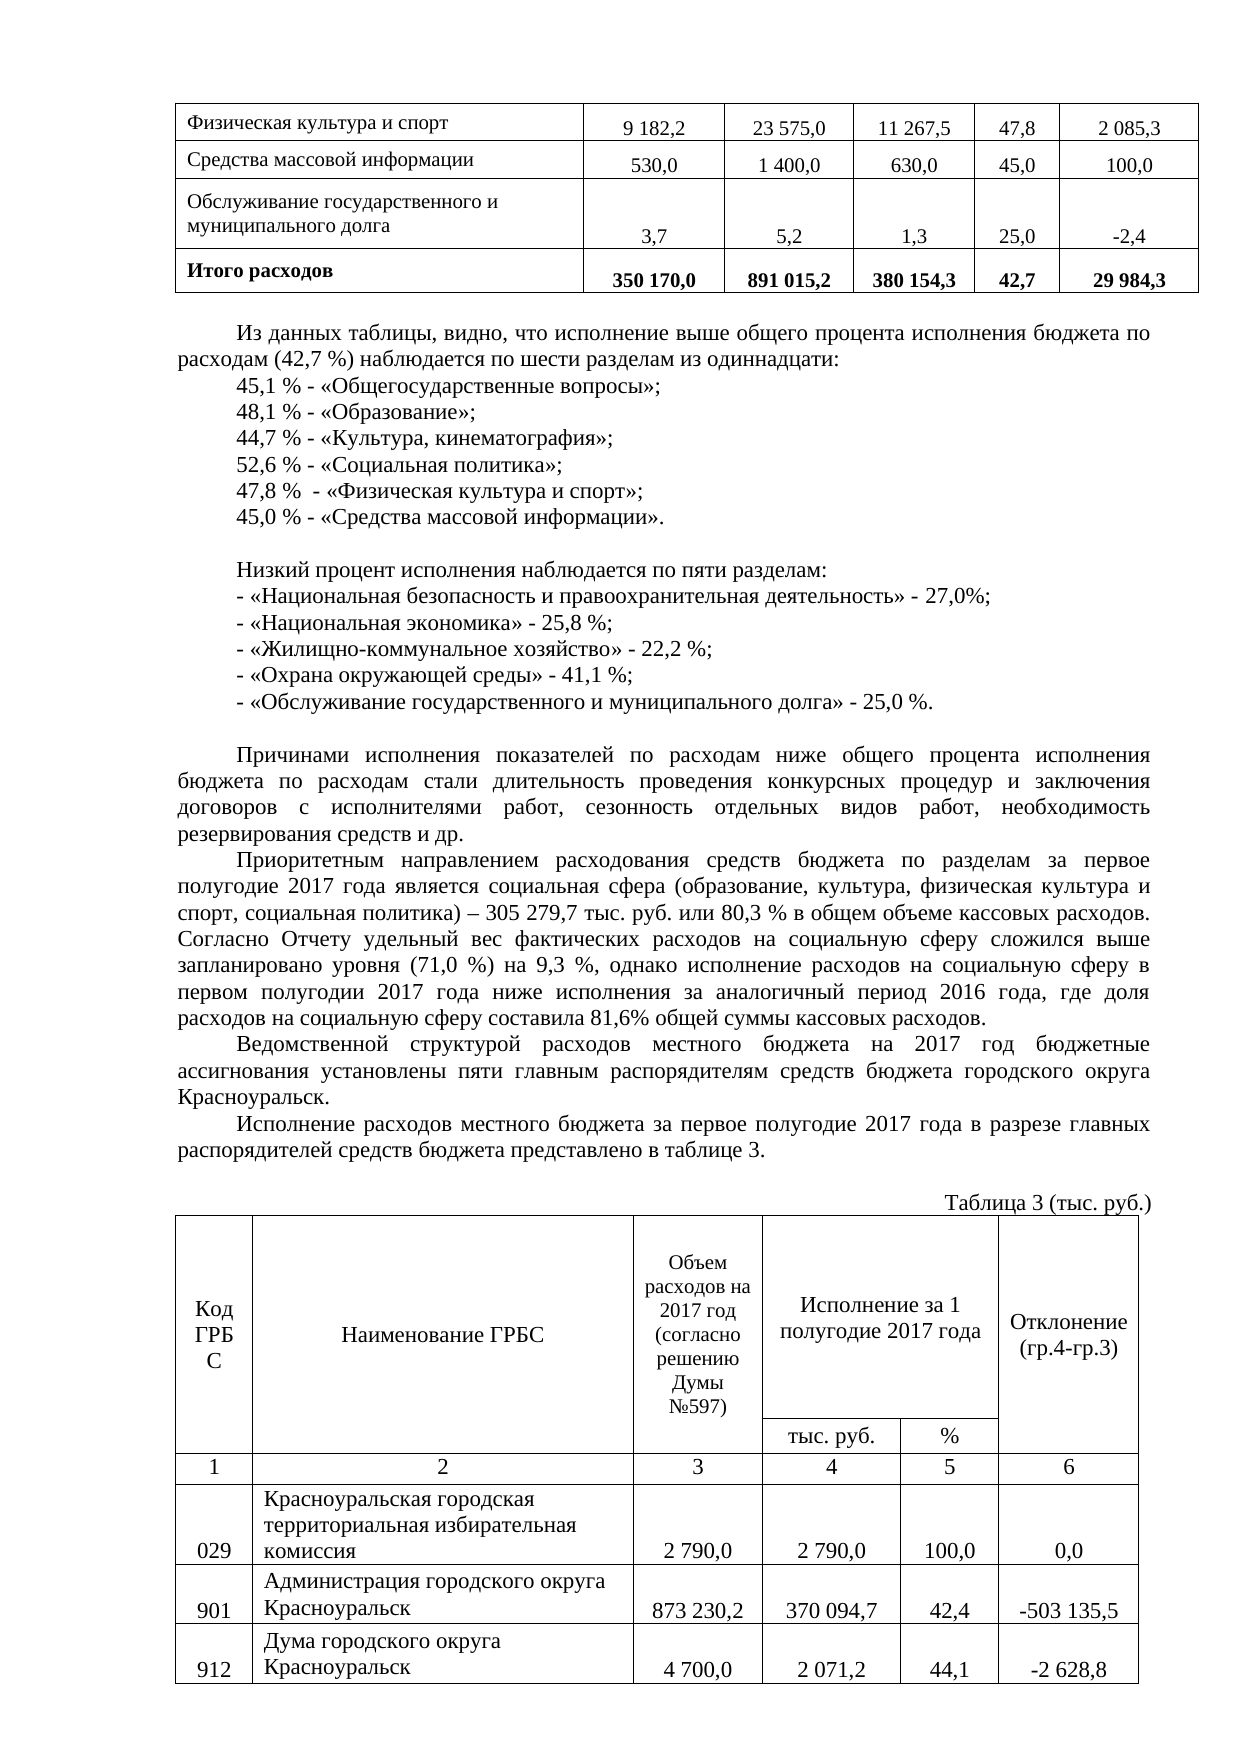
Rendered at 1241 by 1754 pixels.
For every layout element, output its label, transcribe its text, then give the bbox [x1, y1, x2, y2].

text - «Жилищно-коммунальное хозяйство» - 22,2 %; [177, 635, 1152, 662]
table_cell 370 094,7 [763, 1565, 900, 1623]
text Низкий процент исполнения наблюдается по пяти разделам: [177, 556, 1152, 582]
table_cell Средства массовой информации [176, 141, 583, 177]
table_cell 912 [176, 1624, 252, 1683]
table_cell 6 [999, 1454, 1138, 1484]
table_cell 9 182,2 [584, 104, 724, 140]
table_cell 11 267,5 [854, 104, 974, 140]
table_cell 3,7 [584, 179, 724, 248]
text Причинами исполнения показателей по расходам ниже общего процента исполнения бюджета по расходам стали длительность проведения конкурсных процедур и заключения договоров с исполнителями работ, сезонность отдельных видов работ, необходимость резервирования средств и др. [177, 741, 1152, 846]
text Таблица 3 (тыс. руб.) [177, 1189, 1152, 1215]
table_cell 45,0 [975, 141, 1059, 177]
text Из данных таблицы, видно, что исполнение выше общего процента исполнения бюджета по расходам (42,7 %) наблюдается по шести разделам из одиннадцати: [177, 319, 1152, 372]
table_cell 4 [763, 1454, 900, 1484]
table_cell 2 085,3 [1060, 104, 1198, 140]
table_cell 42,7 [975, 249, 1059, 292]
table_cell 4 700,0 [634, 1624, 762, 1683]
table_cell -2,4 [1060, 179, 1198, 248]
table_cell 2 790,0 [763, 1485, 900, 1564]
text Ведомственной структурой расходов местного бюджета на 2017 год бюджетные ассигнования установлены пяти главным распорядителям средств бюджета городского округа Красноуральск. [177, 1031, 1152, 1109]
text 45,1 % - «Общегосударственные вопросы»; [177, 372, 1152, 398]
table_cell тыс. руб. [763, 1419, 900, 1452]
table_cell 1 [176, 1454, 252, 1484]
table_cell Обслуживание государственного и муниципального долга [176, 179, 583, 248]
table_cell 47,8 [975, 104, 1059, 140]
table_cell 5,2 [725, 179, 853, 248]
table_cell Красноуральская городская территориальная избирательная комиссия [253, 1485, 633, 1564]
table_cell Физическая культура и спорт [176, 104, 583, 140]
table_cell 3 [634, 1454, 762, 1484]
table_header Наименование ГРБС [253, 1216, 633, 1452]
table_header Код ГРБС [176, 1216, 252, 1452]
text 47,8 % - «Физическая культура и спорт»; [177, 477, 1152, 503]
table_header Отклонение (гр.4-гр.3) [999, 1216, 1138, 1452]
text - «Национальная безопасность и правоохранительная деятельность» - 27,0%; [177, 582, 1152, 609]
table_cell 100,0 [901, 1485, 998, 1564]
table_cell 891 015,2 [725, 249, 853, 292]
text 45,0 % - «Средства массовой информации». [177, 503, 1152, 530]
text - «Национальная экономика» - 25,8 %; [177, 609, 1152, 635]
text Приоритетным направлением расходования средств бюджета по разделам за первое полугодие 2017 года является социальная сфера (образование, культура, физическая культура и спорт, социальная политика) – 305 279,7 тыс. руб. или 80,3 % в общем объеме кассовых расходов. Согласно Отчету удельный вес фактических расходов на социальную сферу сложился выше запланировано уровня (71,0 %) на 9,3 %, однако исполнение расходов на социальную сферу в первом полугодии 2017 года ниже исполнения за аналогичный период 2016 года, где доля расходов на социальную сферу составила 81,6% общей суммы кассовых расходов. [177, 846, 1152, 1031]
table_cell % [901, 1419, 998, 1452]
table_cell Итого расходов [176, 249, 583, 292]
text - «Охрана окружающей среды» - 41,1 %; [177, 662, 1152, 688]
table_cell 2 790,0 [634, 1485, 762, 1564]
text Исполнение расходов местного бюджета за первое полугодие 2017 года в разрезе главных распорядителей средств бюджета представлено в таблице 3. [177, 1109, 1152, 1162]
text 44,7 % - «Культура, кинематография»; [177, 424, 1152, 451]
table_cell 1,3 [854, 179, 974, 248]
table_cell 029 [176, 1485, 252, 1564]
table_cell 1 400,0 [725, 141, 853, 177]
table_header Исполнение за 1 полугодие 2017 года [763, 1216, 998, 1418]
table_cell 44,1 [901, 1624, 998, 1683]
table_cell 0,0 [999, 1485, 1138, 1564]
table_cell 530,0 [584, 141, 724, 177]
table_header Объем расходов на 2017 год (согласно решению Думы №597) [634, 1216, 762, 1452]
table_cell -2 628,8 [999, 1624, 1138, 1683]
text 52,6 % - «Социальная политика»; [177, 451, 1152, 477]
table_cell -503 135,5 [999, 1565, 1138, 1623]
table_cell 350 170,0 [584, 249, 724, 292]
table_cell 100,0 [1060, 141, 1198, 177]
table_cell 23 575,0 [725, 104, 853, 140]
table_cell Дума городского округа Красноуральск [253, 1624, 633, 1683]
table_cell 380 154,3 [854, 249, 974, 292]
table_cell 29 984,3 [1060, 249, 1198, 292]
table_cell 901 [176, 1565, 252, 1623]
table_cell 873 230,2 [634, 1565, 762, 1623]
table_cell 25,0 [975, 179, 1059, 248]
table_cell 2 [253, 1454, 633, 1484]
table_cell 5 [901, 1454, 998, 1484]
text - «Обслуживание государственного и муниципального долга» - 25,0 %. [177, 688, 1152, 714]
table_cell 630,0 [854, 141, 974, 177]
text 48,1 % - «Образование»; [177, 398, 1152, 424]
table_cell 42,4 [901, 1565, 998, 1623]
table_cell 2 071,2 [763, 1624, 900, 1683]
table_cell Администрация городского округа Красноуральск [253, 1565, 633, 1623]
